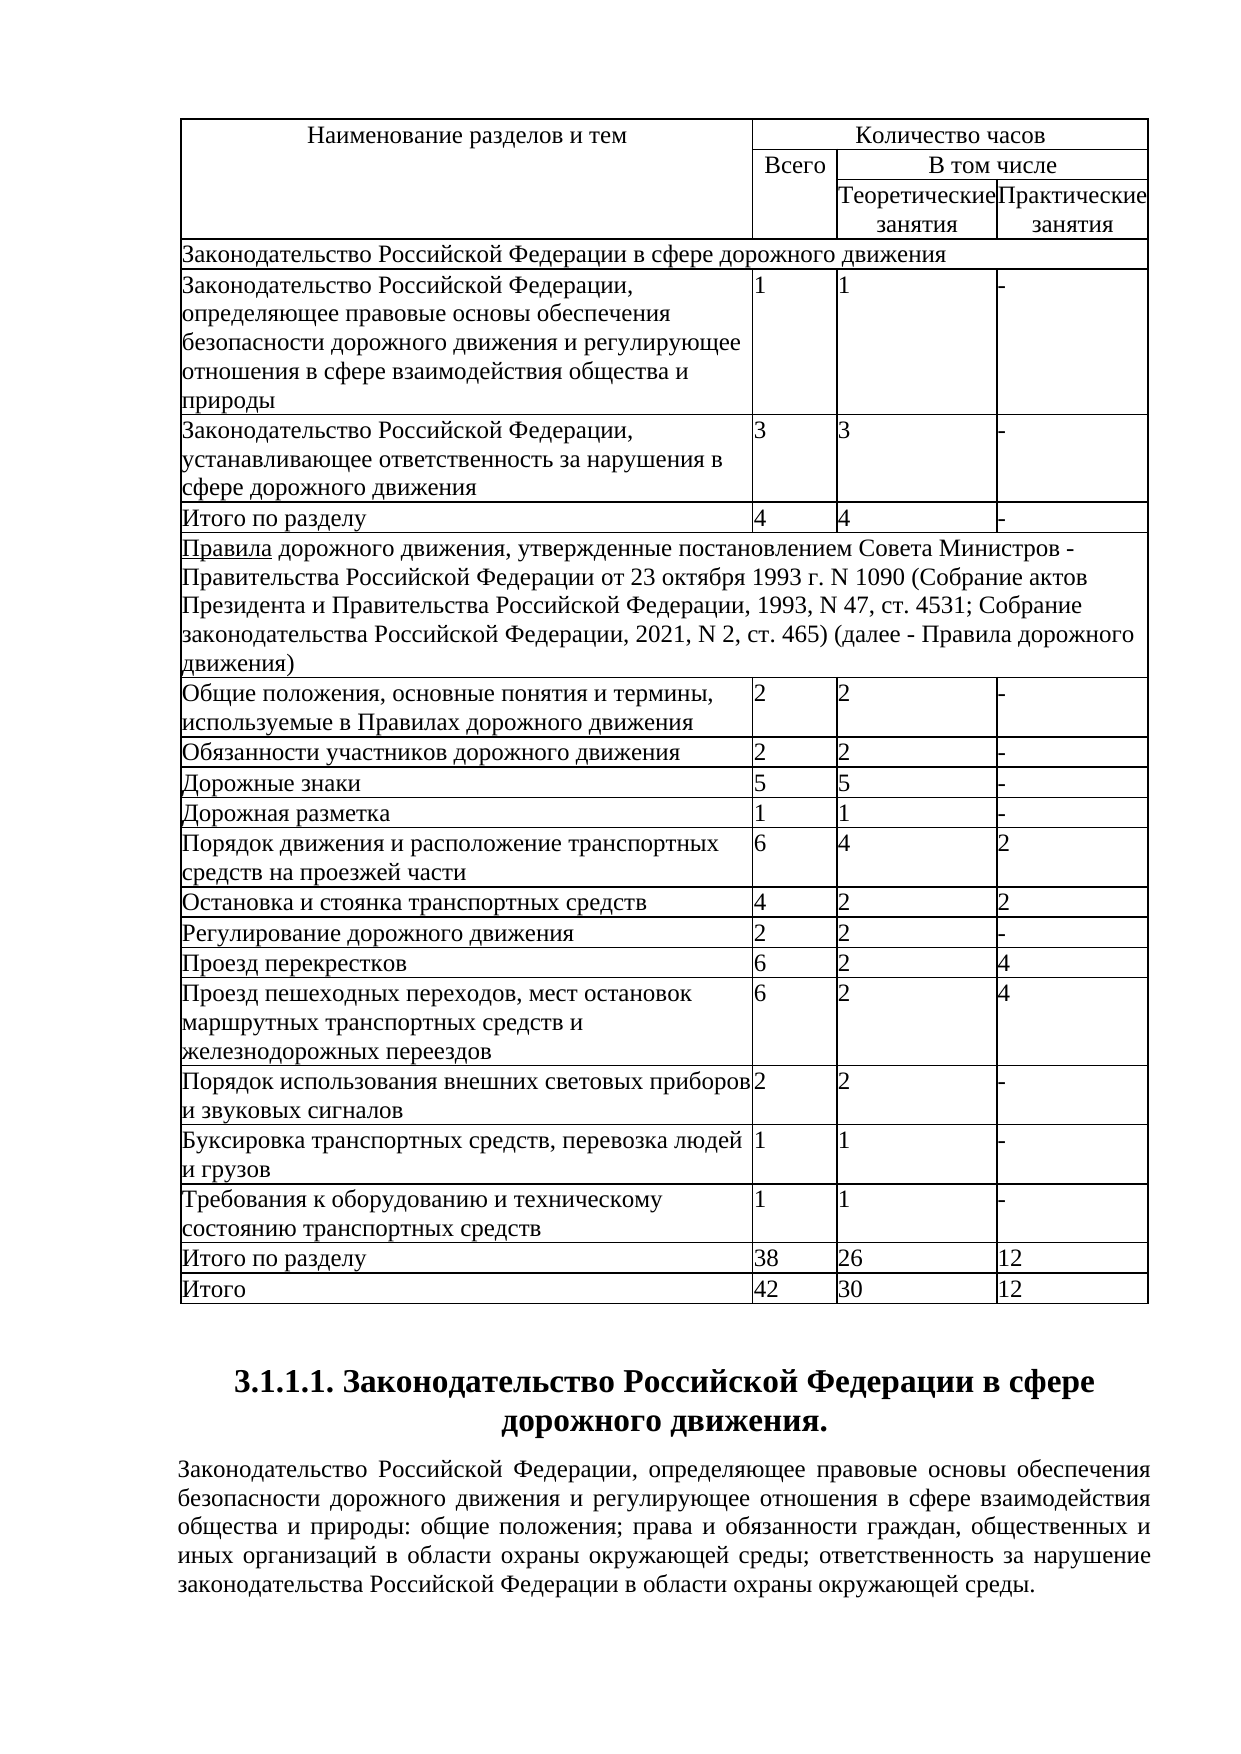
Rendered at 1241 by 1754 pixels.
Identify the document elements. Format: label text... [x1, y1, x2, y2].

table_cell - [998, 678, 1147, 736]
table_cell - [998, 738, 1147, 766]
table_cell 2 [753, 1066, 836, 1124]
table_cell Законодательство Российской Федерации, устанавливающее ответственность за нарушения в сфере дорожного движения [182, 415, 752, 501]
table_cell 2 [838, 1066, 996, 1124]
table_cell 6 [753, 978, 836, 1065]
table_cell - [998, 270, 1147, 413]
table_cell - [998, 1125, 1147, 1183]
table_cell Дорожные знаки [182, 768, 752, 797]
table_cell 1 [838, 1185, 996, 1242]
table_cell 4 [998, 948, 1147, 977]
table_cell 2 [753, 918, 836, 947]
table_cell 3 [838, 415, 996, 501]
table_cell 12 [998, 1274, 1147, 1302]
table_cell Дорожная разметка [182, 798, 752, 827]
table_cell 2 [998, 888, 1147, 916]
table_cell - [998, 768, 1147, 797]
table_cell Итого по разделу [182, 1243, 752, 1272]
table_cell - [998, 918, 1147, 947]
table_cell Всего [753, 150, 836, 238]
table_cell - [998, 1185, 1147, 1242]
table_cell 2 [838, 888, 996, 916]
table_cell 1 [838, 270, 996, 413]
table_cell 2 [753, 738, 836, 766]
table_cell 1 [753, 270, 836, 413]
table_cell 5 [838, 768, 996, 797]
table_cell 1 [753, 1125, 836, 1183]
table_cell Итого [182, 1274, 752, 1302]
table_header Количество часов [753, 120, 1147, 148]
table_cell Порядок движения и расположение транспортных средств на проезжей части [182, 828, 752, 886]
table_cell 5 [753, 768, 836, 797]
table_cell Проезд пешеходных переходов, мест остановок маршрутных транспортных средств и железнодорожных переездов [182, 978, 752, 1065]
table_cell - [998, 1066, 1147, 1124]
table_cell 4 [753, 888, 836, 916]
table_cell 4 [838, 828, 996, 886]
table_cell - [998, 503, 1147, 532]
table_cell 2 [838, 918, 996, 947]
table_cell Требования к оборудованию и техническому состоянию транспортных средств [182, 1185, 752, 1242]
table_cell Регулирование дорожного движения [182, 918, 752, 947]
table_cell Общие положения, основные понятия и термины, используемые в Правилах дорожного движения [182, 678, 752, 736]
table_cell 1 [753, 798, 836, 827]
table_cell 1 [753, 1185, 836, 1242]
table_cell 4 [998, 978, 1147, 1065]
table_cell 2 [838, 978, 996, 1065]
table_cell Обязанности участников дорожного движения [182, 738, 752, 766]
table_cell 2 [998, 828, 1147, 886]
table_cell - [998, 798, 1147, 827]
table_cell Законодательство Российской Федерации в сфере дорожного движения [182, 240, 1147, 268]
table_cell 30 [838, 1274, 996, 1302]
table_cell 1 [838, 1125, 996, 1183]
table_cell 4 [753, 503, 836, 532]
table_cell 1 [838, 798, 996, 827]
table_cell - [998, 415, 1147, 501]
table_header Наименование разделов и тем [182, 120, 752, 238]
table_cell 12 [998, 1243, 1147, 1272]
table_cell Практические занятия [998, 180, 1147, 238]
table_cell 2 [753, 678, 836, 736]
table_cell 6 [753, 948, 836, 977]
text Законодательство Российской Федерации, определяющее правовые основы обеспечения безопасности дорожного движения и регулирующее отношения в сфере взаимодействия общества и природы: общие положения; права и обязанности граждан, общественных и иных организаций в области охраны окружающей среды; ответственность за нарушение законодательства Российской Федерации в области охраны окружающей среды. [177, 1454, 1152, 1598]
table_cell Остановка и стоянка транспортных средств [182, 888, 752, 916]
table_cell Порядок использования внешних световых приборов и звуковых сигналов [182, 1066, 752, 1124]
table_cell 26 [838, 1243, 996, 1272]
table_cell Законодательство Российской Федерации, определяющее правовые основы обеспечения безопасности дорожного движения и регулирующее отношения в сфере взаимодействия общества и природы [182, 270, 752, 413]
table_cell Теоретические занятия [838, 180, 996, 238]
table_cell 2 [838, 738, 996, 766]
table_cell В том числе [838, 150, 1147, 179]
table_cell 4 [838, 503, 996, 532]
text 3.1.1.1. Законодательство Российской Федерации в сфере дорожного движения. [177, 1362, 1152, 1438]
table_cell 42 [753, 1274, 836, 1302]
table_cell Итого по разделу [182, 503, 752, 532]
table_cell Буксировка транспортных средств, перевозка людей и грузов [182, 1125, 752, 1183]
table_cell 2 [838, 678, 996, 736]
table_cell 6 [753, 828, 836, 886]
table_cell Правила дорожного движения, утвержденные постановлением Совета Министров - Правительства Российской Федерации от 23 октября 1993 г. N 1090 (Собрание актов Президента и Правительства Российской Федерации, 1993, N 47, ст. 4531; Собрание законодательства Российской Федерации, 2021, N 2, ст. 465) (далее - Правила дорожного движения) [182, 533, 1147, 677]
table_cell Проезд перекрестков [182, 948, 752, 977]
table_cell 3 [753, 415, 836, 501]
table_cell 38 [753, 1243, 836, 1272]
table_cell 2 [838, 948, 996, 977]
